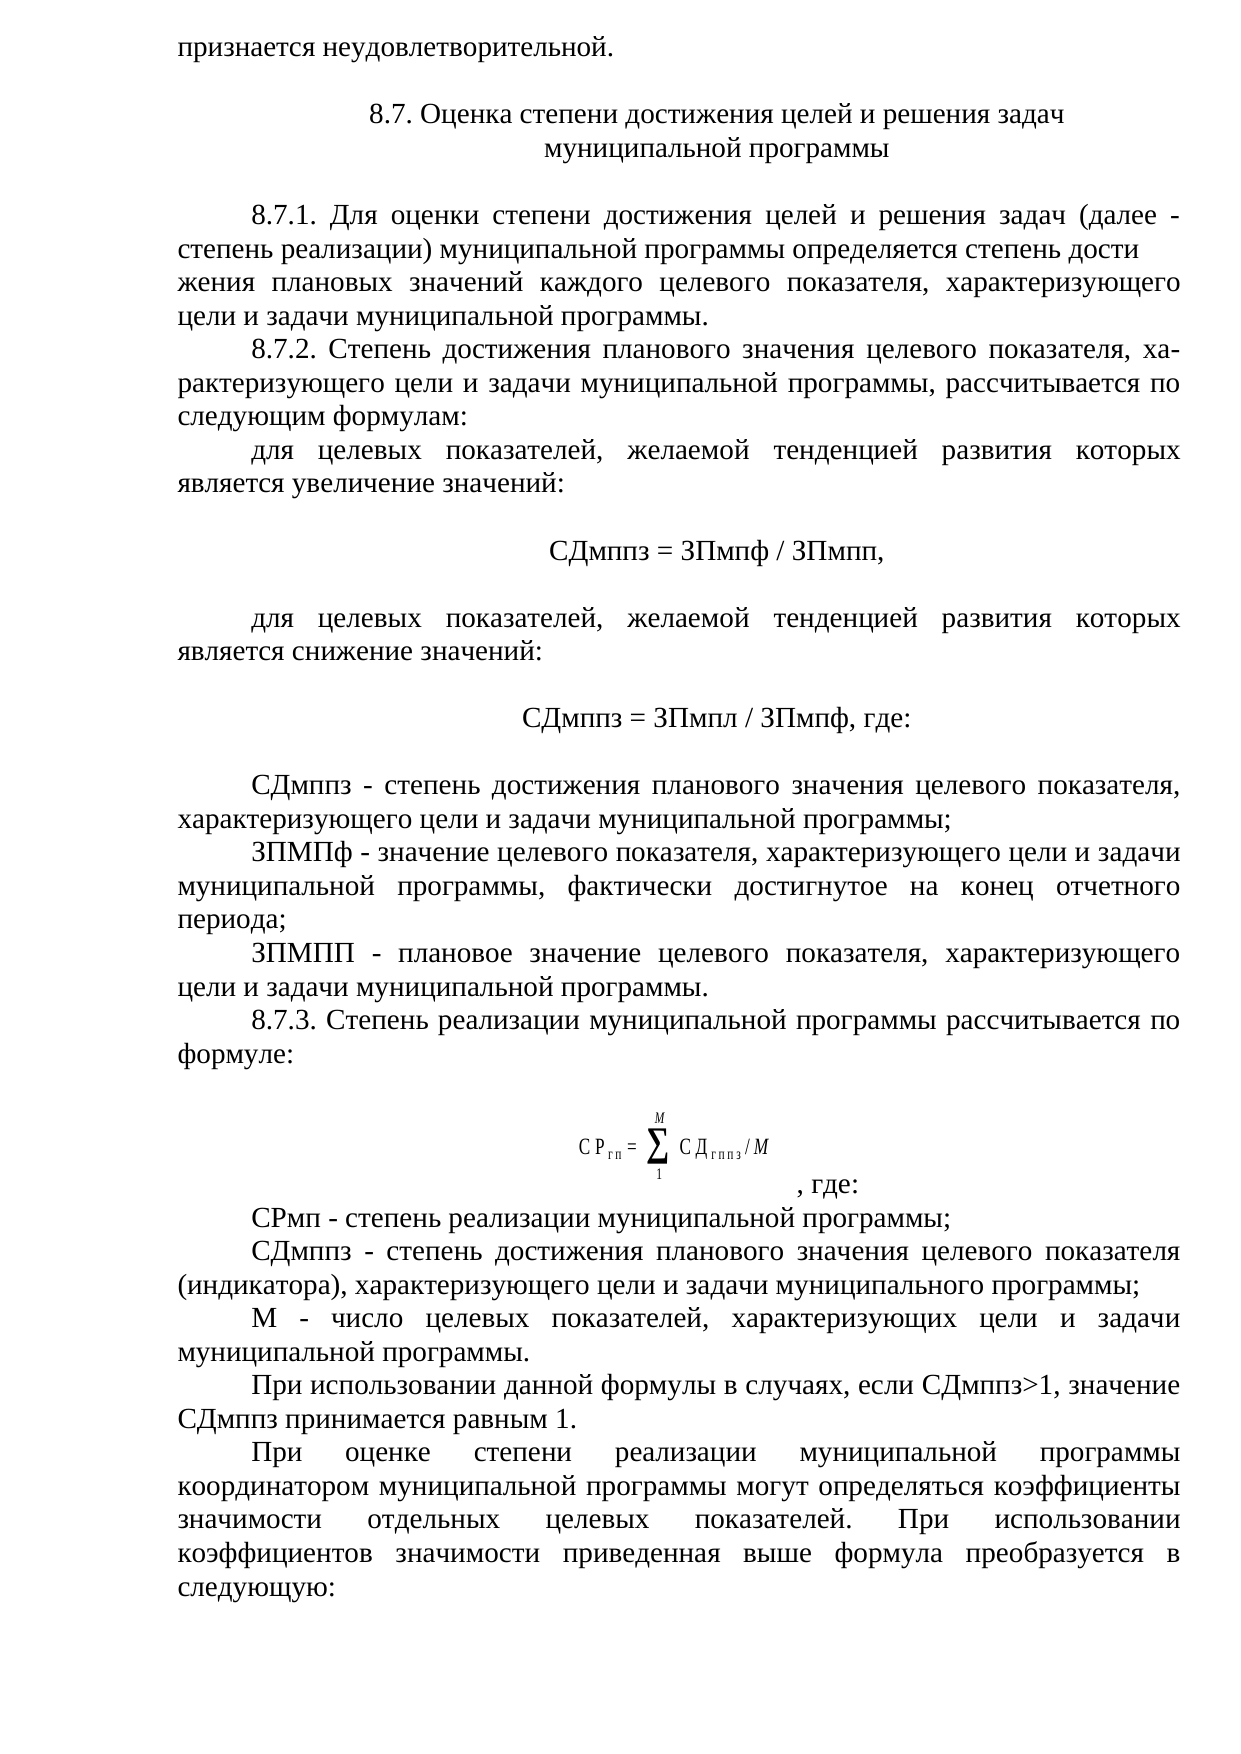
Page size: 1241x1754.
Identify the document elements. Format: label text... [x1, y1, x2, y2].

text для целевых показателей, желаемой тенденцией развития которых является увеличение значений: [177, 432, 1181, 499]
text ЗПМПП - плановое значение целевого показателя, характеризующего цели и задачи муниципальной программы. [177, 935, 1181, 1002]
text 8.7.2. Степень достижения планового значения целевого показателя, ха-рактеризующего цели и задачи муниципальной программы, рассчитывается по следующим формулам: [177, 331, 1181, 432]
text , где: [177, 1103, 1181, 1200]
text ЗПМПф - значение целевого показателя, характеризующего цели и задачи муниципальной программы, фактически достигнутое на конец отчетного периода; [177, 834, 1181, 935]
text муниципальной программы [177, 130, 1181, 164]
text СДмппз - степень достижения планового значения целевого показателя, характеризующего цели и задачи муниципальной программы; [177, 767, 1181, 834]
text жения плановых значений каждого целевого показателя, характеризующего цели и задачи муниципальной программы. [177, 264, 1181, 331]
text СРмп - степень реализации муниципальной программы; [177, 1200, 1181, 1233]
text СДмппз = ЗПмпф / ЗПмпп, [177, 533, 1181, 566]
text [177, 29, 1181, 63]
text для целевых показателей, желаемой тенденцией развития которых является снижение значений: [177, 600, 1181, 667]
text При оценке степени реализации муниципальной программы координатором муниципальной программы могут определяться коэффициенты значимости отдельных целевых показателей. При использовании коэффициентов значимости приведенная выше формула преобразуется в следующую: [177, 1434, 1181, 1602]
text 8.7.3. Степень реализации муниципальной программы рассчитывается по формуле: [177, 1002, 1181, 1069]
text При использовании данной формулы в случаях, если СДмппз>1, значение СДмппз принимается равным 1. [177, 1367, 1181, 1434]
text СДмппз = ЗПмпл / ЗПмпф, где: [177, 700, 1181, 734]
text М - число целевых показателей, характеризующих цели и задачи муниципальной программы. [177, 1300, 1181, 1367]
text 8.7. Оценка степени достижения целей и решения задач [177, 97, 1181, 130]
text 8.7.1. Для оценки степени достижения целей и решения задач (далее - степень реализации) муниципальной программы определяется степень дости [177, 197, 1181, 264]
text СДмппз - степень достижения планового значения целевого показателя (индикатора), характеризующего цели и задачи муниципального программы; [177, 1233, 1181, 1300]
